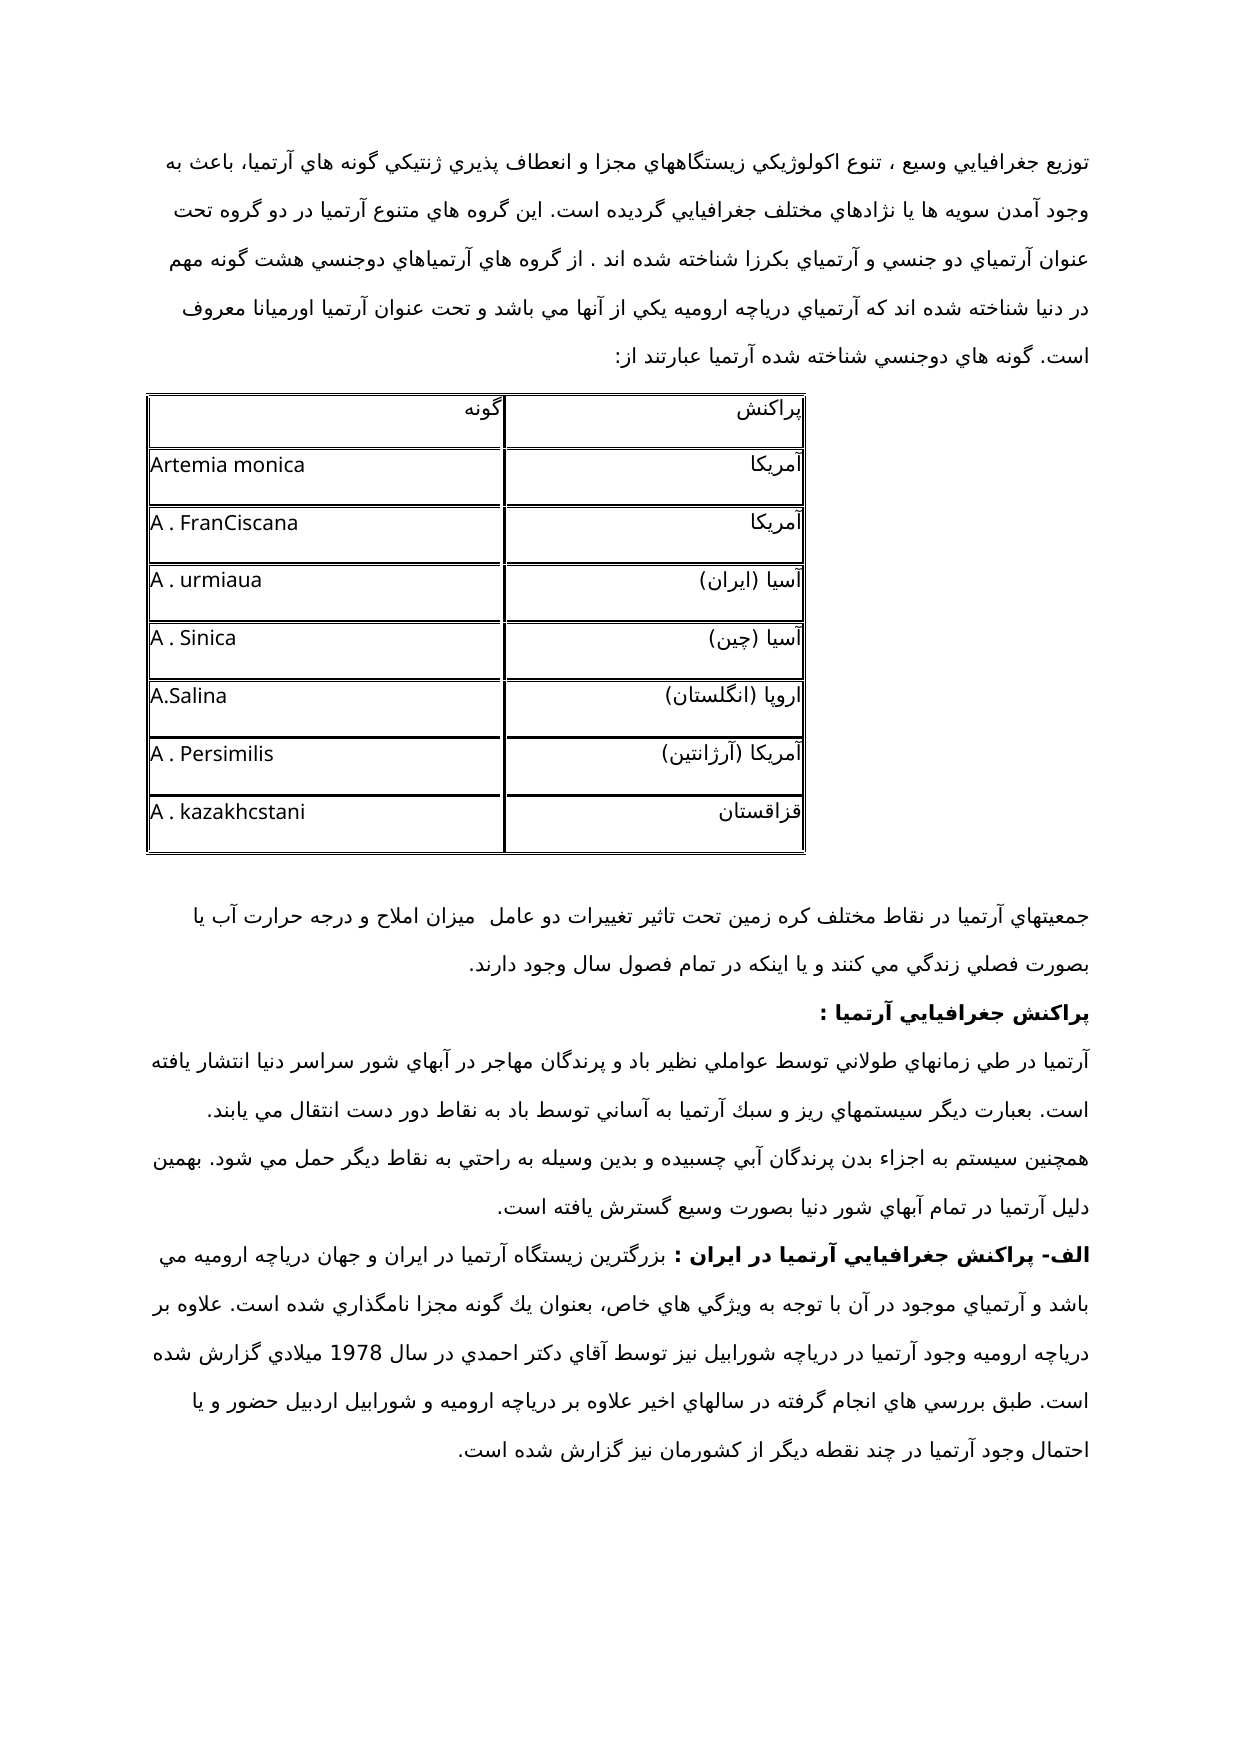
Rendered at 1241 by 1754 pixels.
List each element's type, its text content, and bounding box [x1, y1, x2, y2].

table_cell A.Salina [150, 678, 503, 736]
table_cell آمريكا [506, 446, 803, 504]
table_cell آمريكا (آرژانتين) [506, 736, 802, 794]
table_cell A . urmiaua [150, 562, 503, 620]
table_cell آسيا (ايران) [506, 562, 803, 620]
table_cell آسيا (چين) [506, 620, 803, 678]
text پراكنش جغرافيايي آرتميا : [150, 1001, 1090, 1025]
table_cell اروپا (انگلستان) [506, 678, 803, 736]
table_cell A . Persimilis [150, 736, 503, 794]
table_cell Artemia monica [150, 446, 503, 504]
text آرتميا در طي زمانهاي طولاني توسط عواملي نظير باد و پرندگان مهاجر در آبهاي شور سراسر دنيا انتشار يافته است. بعبارت ديگر سيستمهاي ريز و سبك آرتميا به آساني توسط باد به نقاط دور دست انتقال مي يابند. همچنين سيستم به اجزاء بدن پرندگان آبي چسبيده و بدين وسيله به راحتي به نقاط ديگر حمل مي شود. بهمين دليل آرتميا در تمام آبهاي شور دنيا بصورت وسيع گسترش يافته است. [150, 1049, 1090, 1219]
text توزيع جغرافيايي وسيع ، تنوع اكولوژيكي زيستگاههاي مجزا و انعطاف پذيري ژنتيكي گونه هاي آرتميا، باعث به وجود آمدن سويه ها يا نژادهاي مختلف جغرافيايي گرديده است. اين گروه هاي متنوع آرتميا در دو گروه تحت عنوان آرتمياي دو جنسي و آرتمياي بكرزا شناخته شده اند . از گروه هاي آرتمياهاي دوجنسي هشت گونه مهم در دنيا شناخته شده اند كه آرتمياي درياچه اروميه يكي از آنها مي باشد و تحت عنوان آرتميا اورميانا معروف است. گونه هاي دوجنسي شناخته شده آرتميا عبارتند از: [150, 150, 1090, 368]
table_header پراكنش [506, 396, 804, 446]
table_cell A . FranCiscana [150, 504, 503, 562]
table_cell قزاقستان [506, 794, 804, 852]
table_header گونه [148, 396, 503, 446]
text جمعيتهاي آرتميا در نقاط مختلف كره زمين تحت تاثير تغييرات دو عامل ميزان املاح و درجه حرارت آب يا بصورت فصلي زندگي مي كنند و يا اينكه در تمام فصول سال وجود دارند. [150, 904, 1090, 976]
table_cell A . kazakhcstani [148, 794, 503, 852]
table_cell آمريكا [506, 504, 803, 562]
text الف- پراكنش جغرافيايي آرتميا در ايران : بزرگترين زيستگاه آرتميا در ايران و جهان درياچه اروميه مي باشد و آرتمياي موجود در آن با توجه به ويژگي هاي خاص، بعنوان يك گونه مجزا نامگذاري شده است. علاوه بر درياچه اروميه وجود آرتميا در درياچه شورابيل نيز توسط آقاي دكتر احمدي در سال 1978 ميلادي گزارش شده است. طبق بررسي هاي انجام گرفته در سالهاي اخير علاوه بر درياچه اروميه و شورابيل اردبيل حضور و يا احتمال وجود آرتميا در چند نقطه ديگر از كشورمان نيز گزارش شده است. [150, 1243, 1090, 1462]
table_cell A . Sinica [150, 620, 503, 678]
